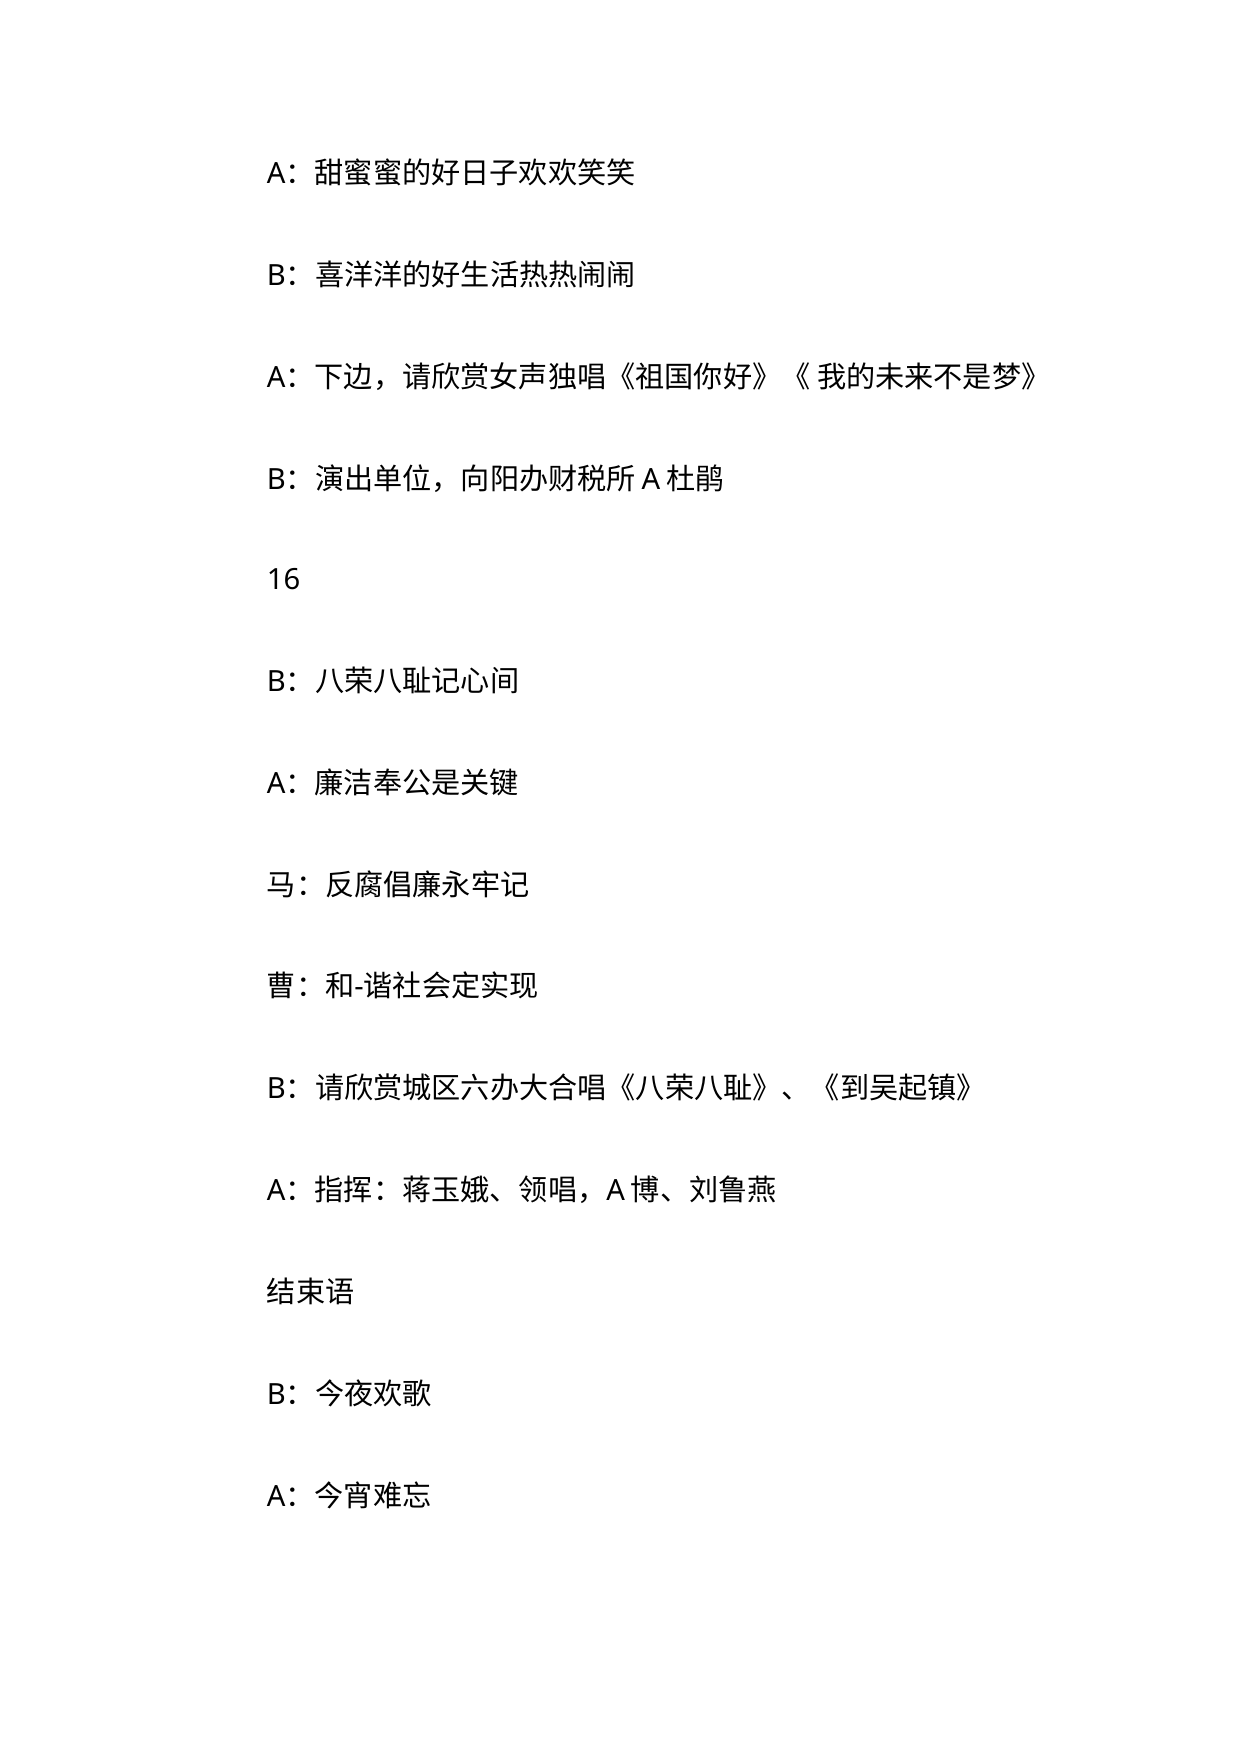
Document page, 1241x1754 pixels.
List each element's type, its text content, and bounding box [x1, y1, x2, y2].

text 16 [150, 558, 1090, 598]
text B：八荣八耻记心间 [150, 657, 1090, 699]
text 马：反腐倡廉永牢记 [150, 861, 1090, 903]
text A：廉洁奉公是关键 [150, 759, 1090, 802]
text A：今宵难忘 [150, 1473, 1090, 1515]
text A：甜蜜蜜的好日子欢欢笑笑 [150, 150, 1090, 192]
text 曹：和-谐社会定实现 [150, 963, 1090, 1005]
text B：今夜欢歌 [150, 1371, 1090, 1413]
text A：指挥：蒋玉娥、领唱，A博、刘鲁燕 [150, 1167, 1090, 1209]
text B：请欣赏城区六办大合唱《八荣八耻》、《到吴起镇》 [150, 1065, 1090, 1107]
text B：喜洋洋的好生活热热闹闹 [150, 252, 1090, 294]
text B：演出单位，向阳办财税所A杜鹃 [150, 456, 1090, 498]
text 结束语 [150, 1269, 1090, 1311]
text A：下边，请欣赏女声独唱《祖国你好》《 我的未来不是梦》 [150, 354, 1090, 396]
